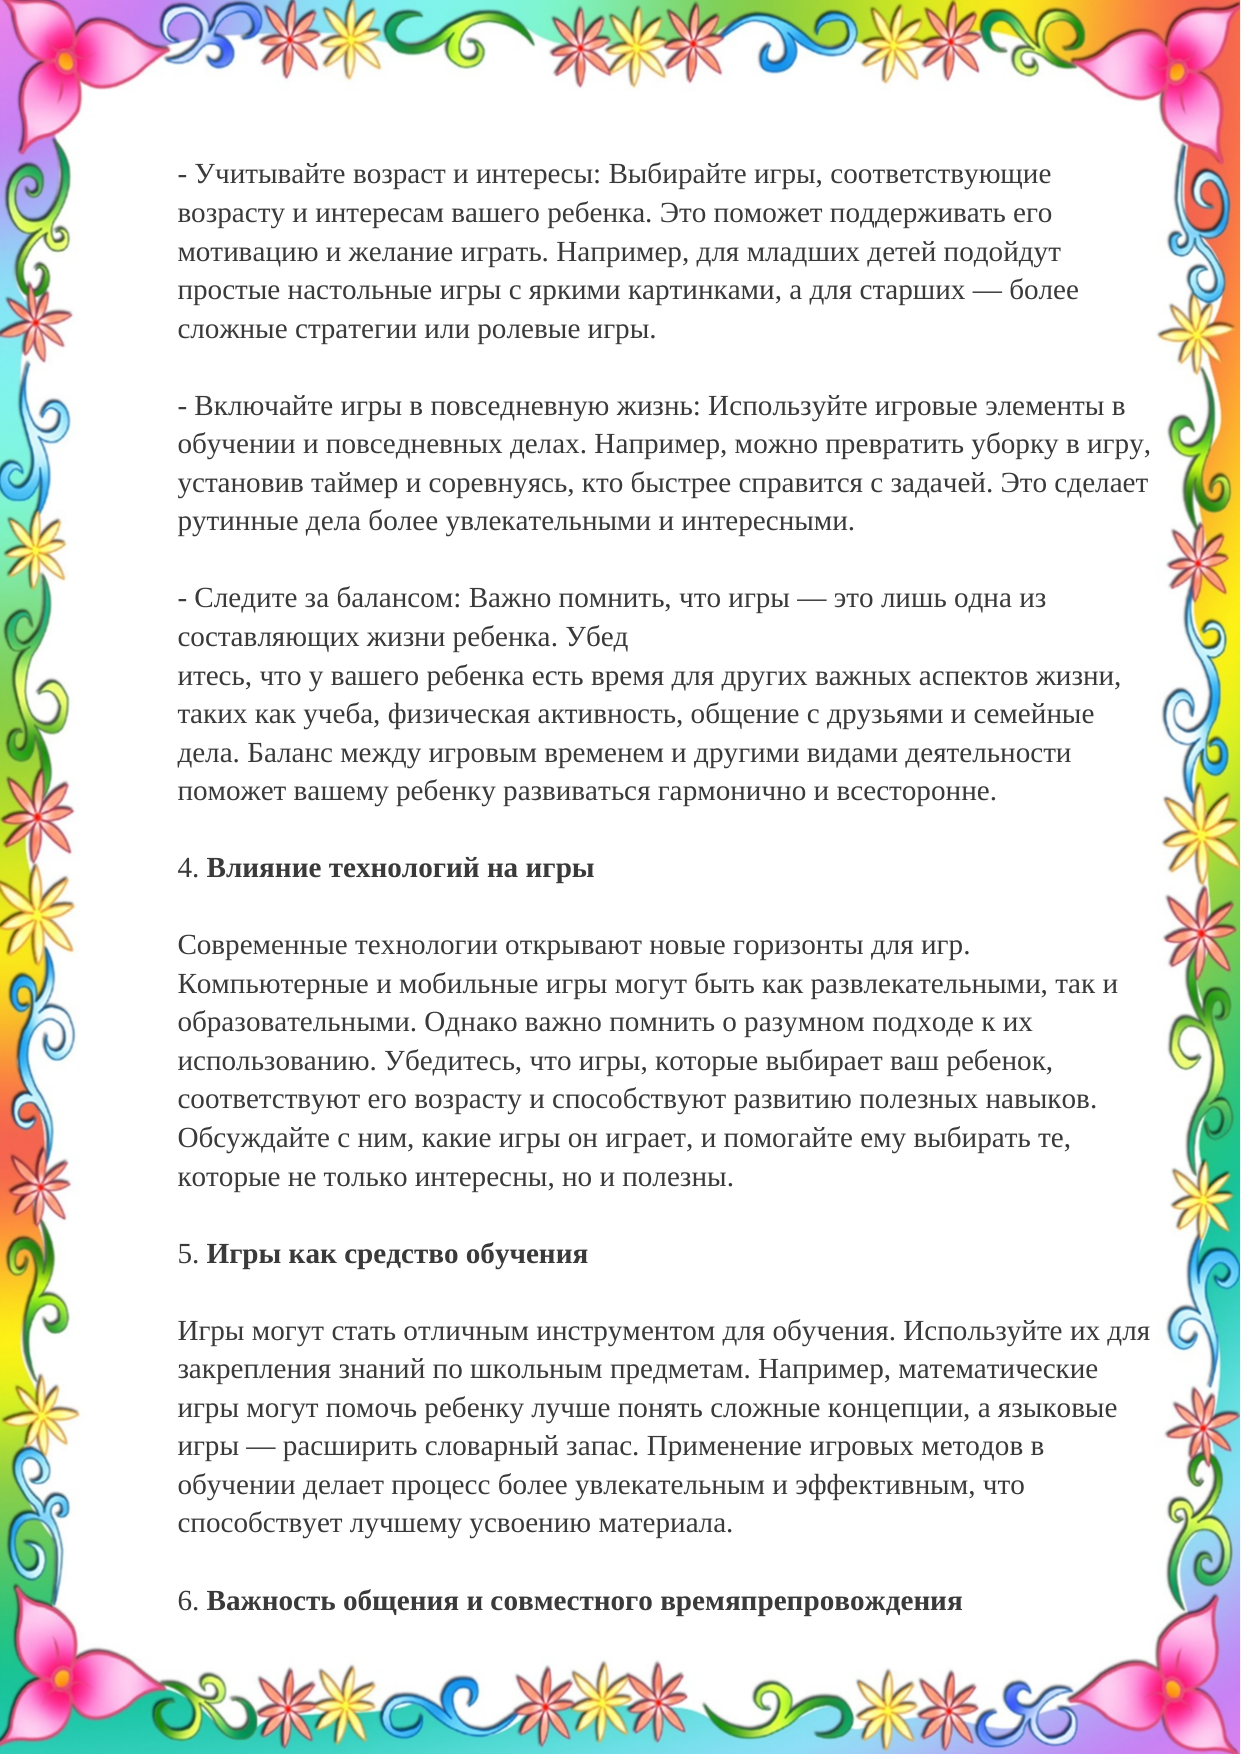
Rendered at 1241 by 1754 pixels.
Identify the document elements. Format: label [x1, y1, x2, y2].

text [177, 118, 1152, 1616]
picture [0, 0, 1241, 1754]
